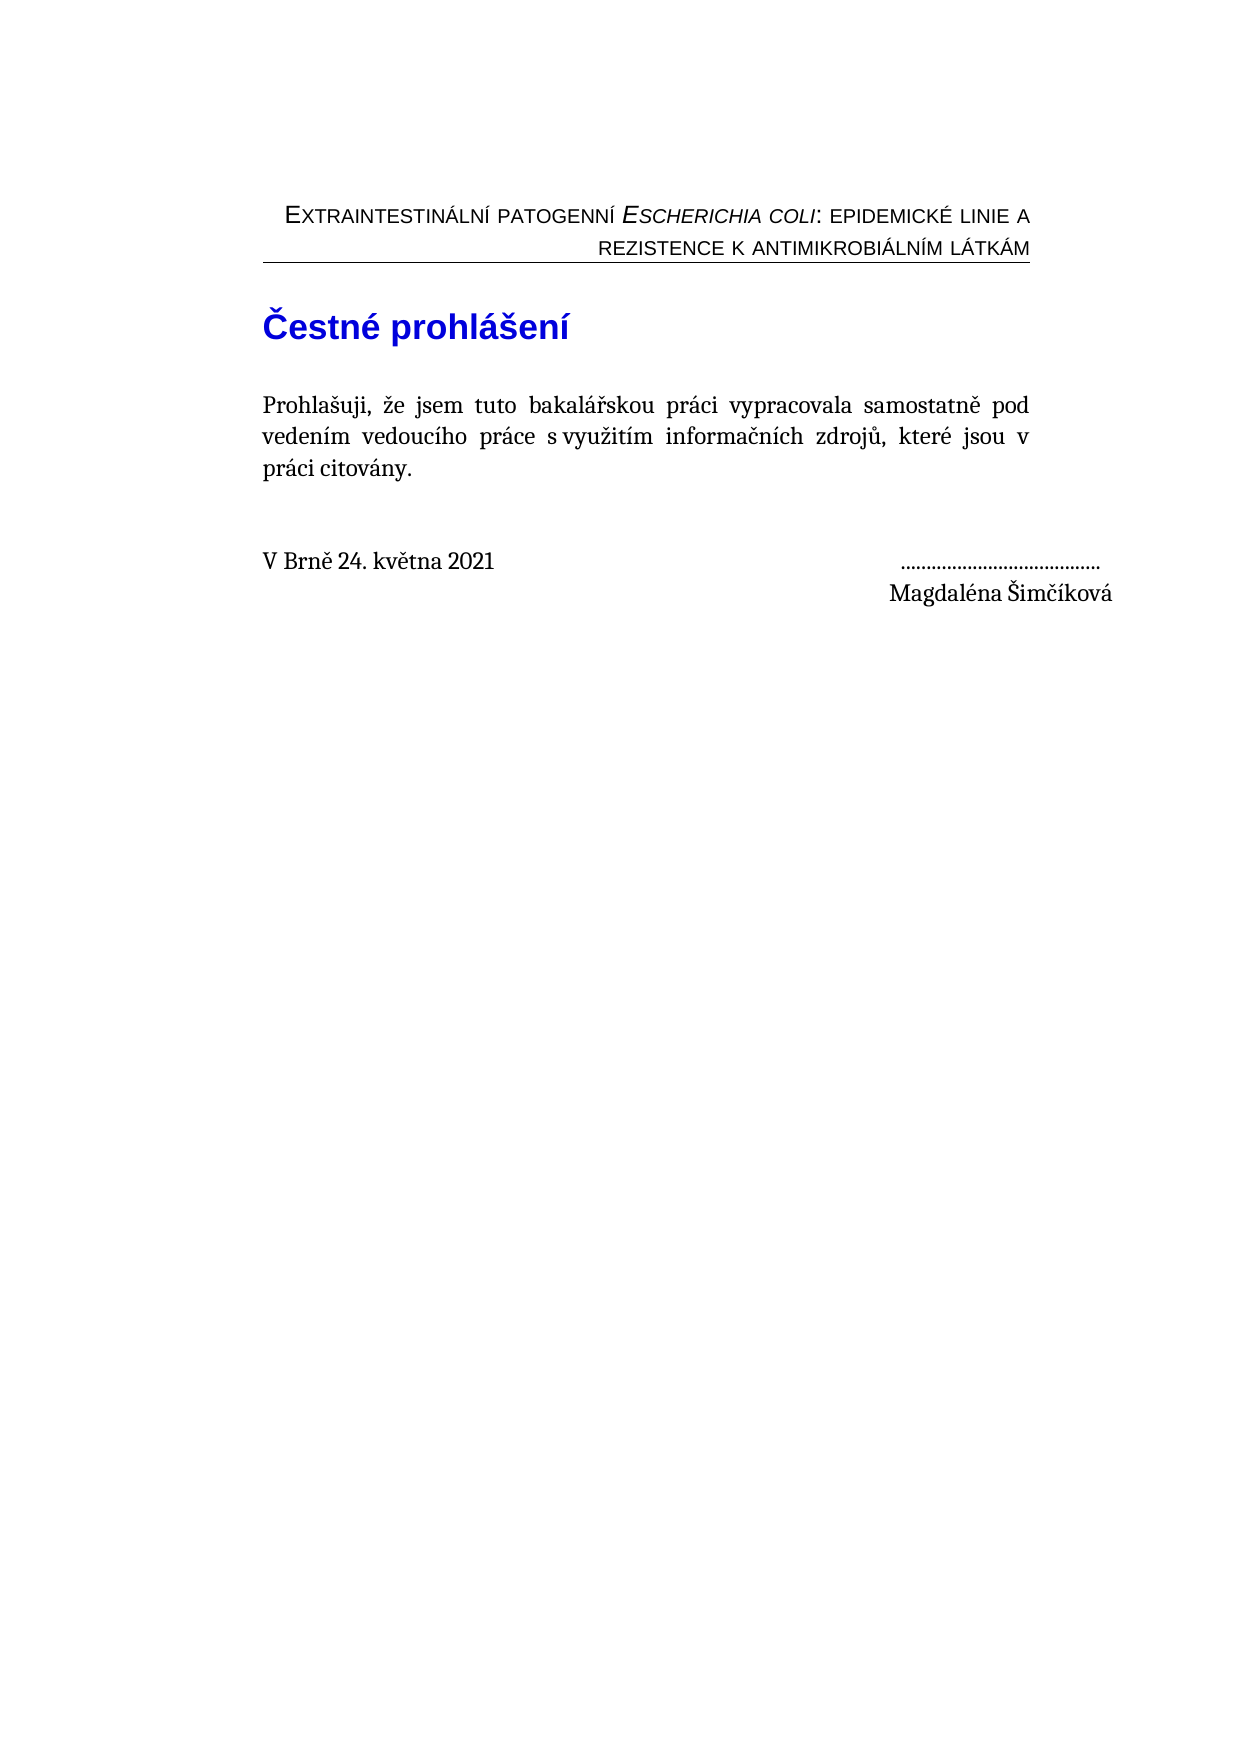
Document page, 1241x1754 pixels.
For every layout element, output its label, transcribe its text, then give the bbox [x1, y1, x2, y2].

text Prohlašuji, že jsem tuto samostatně pod vedením vedoucího práce s využitím informačních zdrojů, které jsou v práci citovány. [262, 388, 1030, 482]
text V Brně ....................................... [262, 545, 1030, 607]
text Čestné prohlášení [262, 301, 1030, 347]
